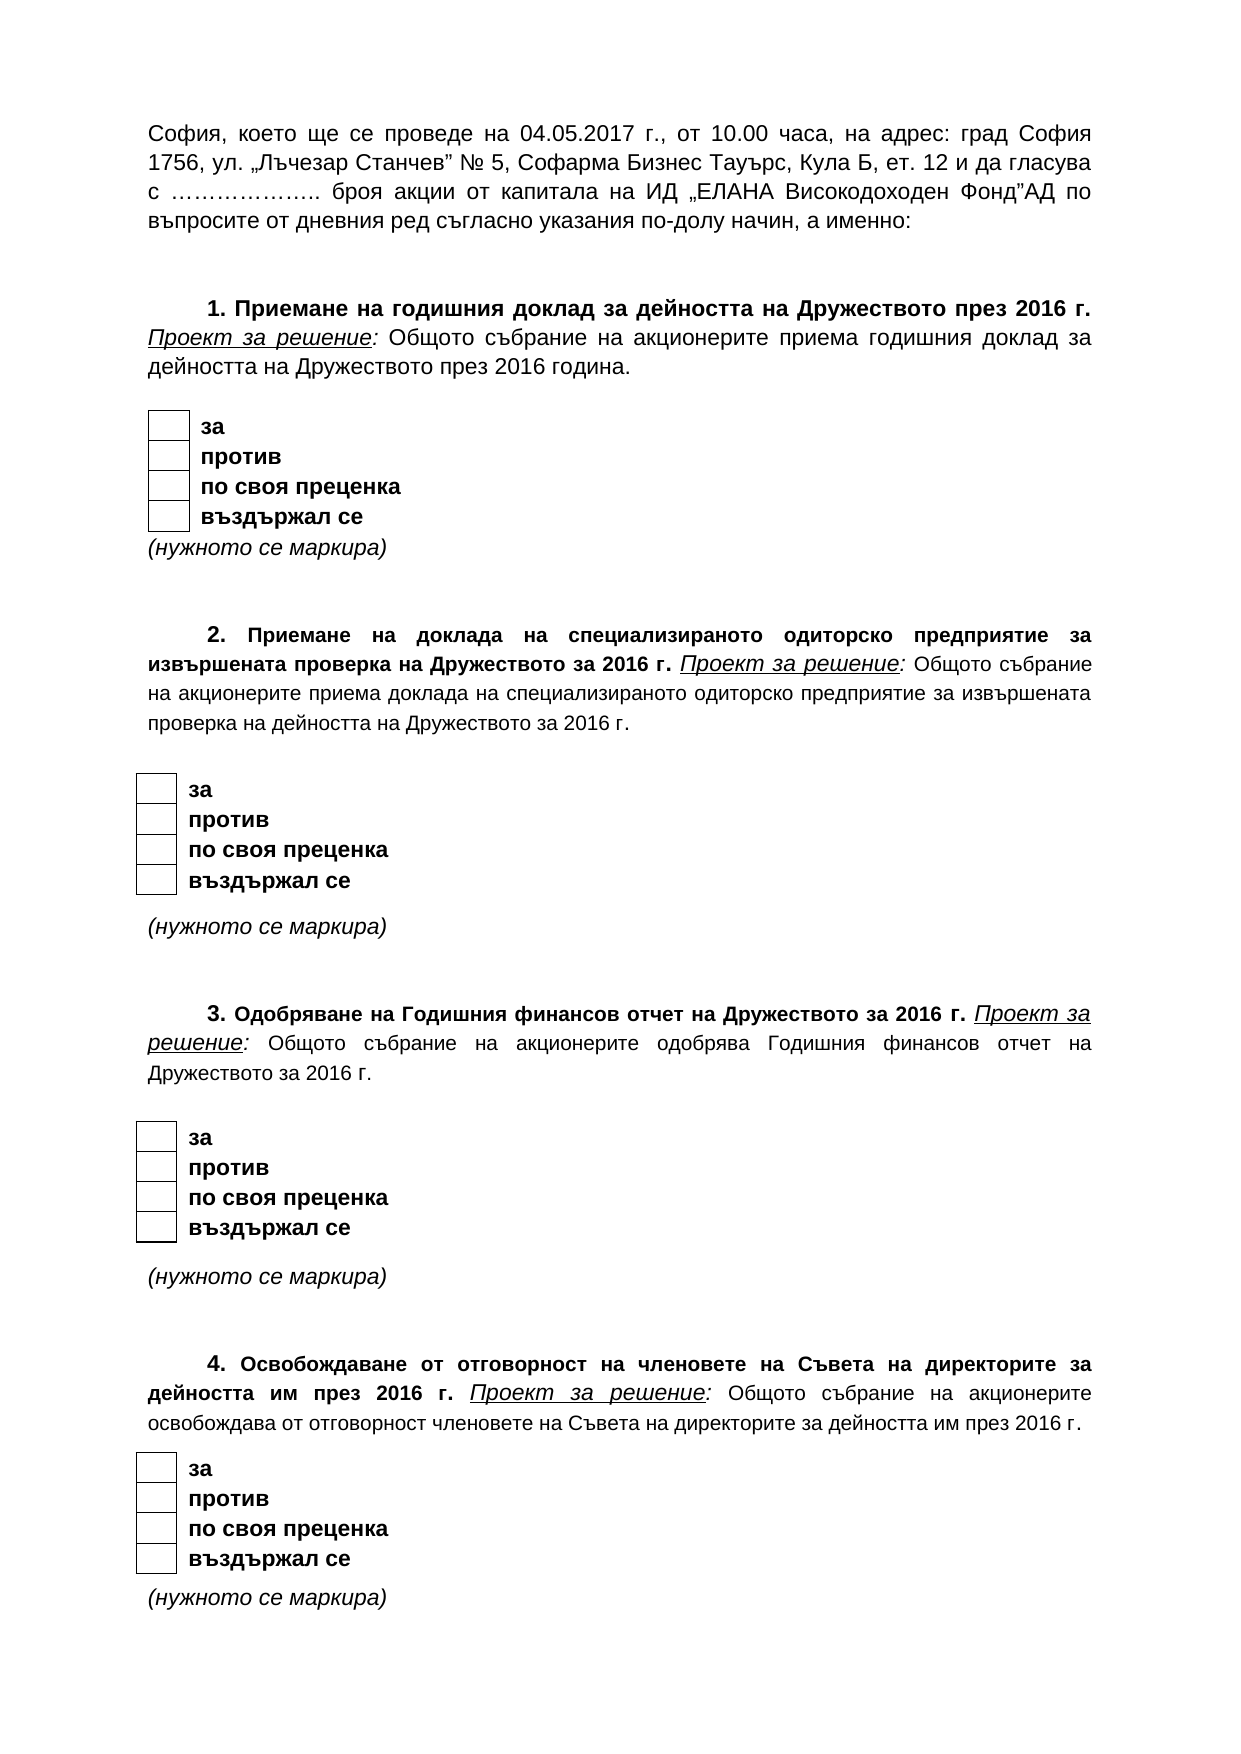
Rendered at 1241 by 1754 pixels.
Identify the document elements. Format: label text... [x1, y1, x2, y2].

table_cell [137, 835, 176, 864]
table_cell по своя преценка [190, 470, 469, 500]
text 4. Освобождаване от отговорност на членовете на Съвета на директорите за дейността им през 2016 г. Проект за решение: Общото събрание на акционерите освобождава от отговорност членовете на Съвета на директорите за дейността им през 2016 г. [148, 1348, 1092, 1436]
table_cell против [177, 803, 457, 833]
table_cell против [177, 1151, 457, 1181]
table_header [149, 411, 189, 440]
table_cell [149, 441, 189, 470]
table_cell [137, 1513, 176, 1542]
table_cell въздържал се [177, 1543, 457, 1573]
text (нужното се маркира) [148, 911, 1092, 940]
table_cell [149, 471, 189, 500]
table_cell [137, 1182, 176, 1211]
table_cell [137, 1212, 176, 1241]
table_header [137, 1453, 176, 1482]
text 2. Приемане на доклада на специализираното одиторско предприятие за извършената проверка на Дружеството за 2016 г. Проект за решение: Общото събрание на акционерите приема доклада на специализираното одиторско предприятие за извършената проверка на дейността на Дружеството за 2016 г. [148, 619, 1092, 736]
table_header за [177, 773, 457, 803]
table_header за [190, 410, 469, 440]
table_cell въздържал се [177, 864, 457, 894]
table_cell [137, 804, 176, 833]
text (нужното се маркира) [148, 1261, 1092, 1290]
table_cell по своя преценка [177, 1181, 457, 1211]
text 3. Одобряване на Годишния финансов отчет на Дружеството за 2016 г. Проект за решение: Общото събрание на акционерите одобрява Годишния финансов отчет на Дружеството за 2016 г. [148, 998, 1092, 1086]
table_cell [137, 1152, 176, 1181]
table_cell [137, 1544, 176, 1573]
text (нужното се маркира) [148, 1582, 1092, 1611]
table_cell против [190, 440, 469, 470]
table_cell по своя преценка [177, 834, 457, 864]
table_header за [177, 1121, 457, 1151]
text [148, 118, 1092, 235]
table_cell въздържал се [190, 500, 469, 531]
table_cell [137, 1483, 176, 1512]
table_header [137, 774, 176, 803]
table_cell против [177, 1482, 457, 1512]
table_header [137, 1122, 176, 1151]
table_cell [149, 501, 189, 531]
text 1. Приемане на годишния доклад за дейността на Дружеството през 2016 г. Проект за решение: Общото събрание на акционерите приема годишния доклад за дейността на Дружеството през 2016 година. [148, 293, 1092, 381]
table_cell въздържал се [177, 1211, 457, 1241]
table_header за [177, 1452, 457, 1482]
table_cell [137, 865, 176, 894]
text (нужното се маркира) [148, 532, 1093, 561]
table_cell по своя преценка [177, 1512, 457, 1542]
